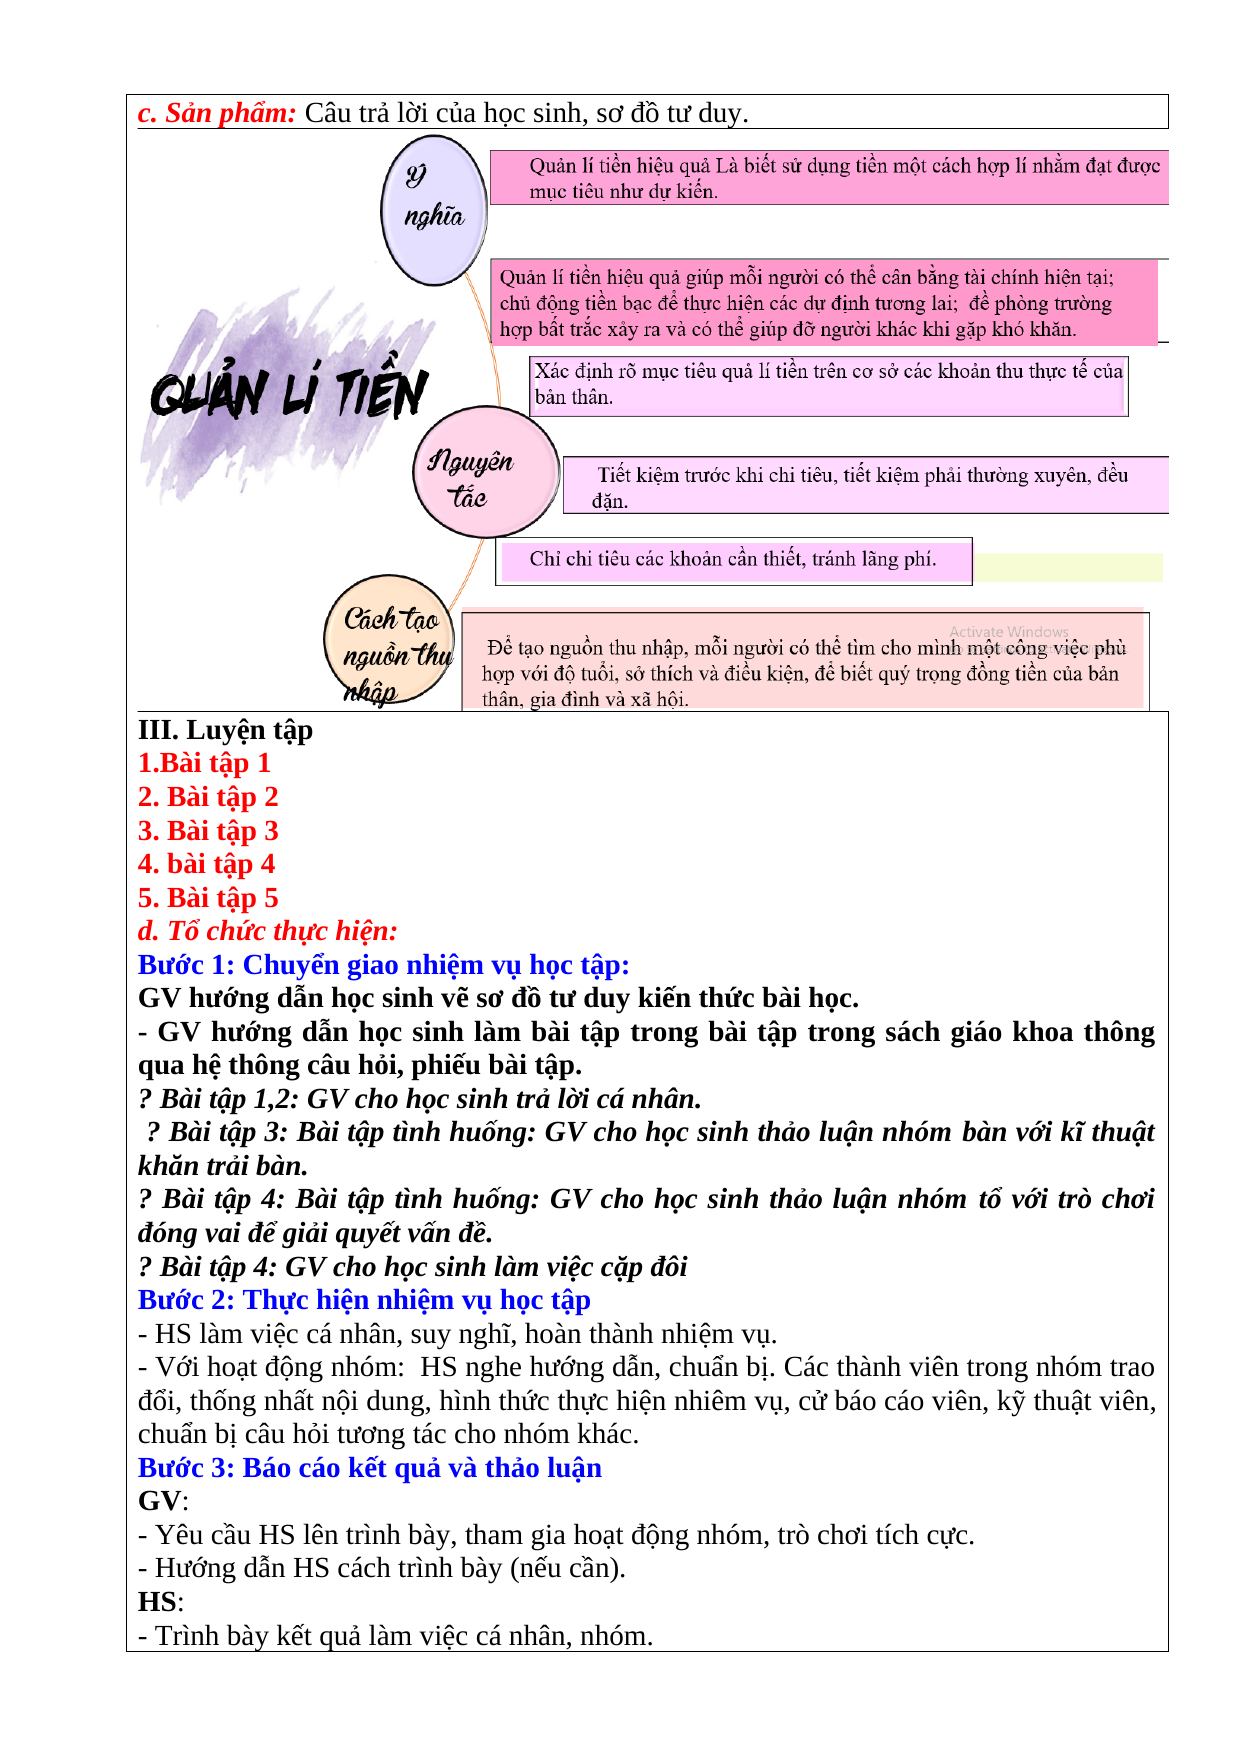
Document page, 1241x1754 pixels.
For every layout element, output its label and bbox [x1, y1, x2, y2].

picture [137, 128, 1169, 712]
table_cell [127, 95, 1168, 1651]
